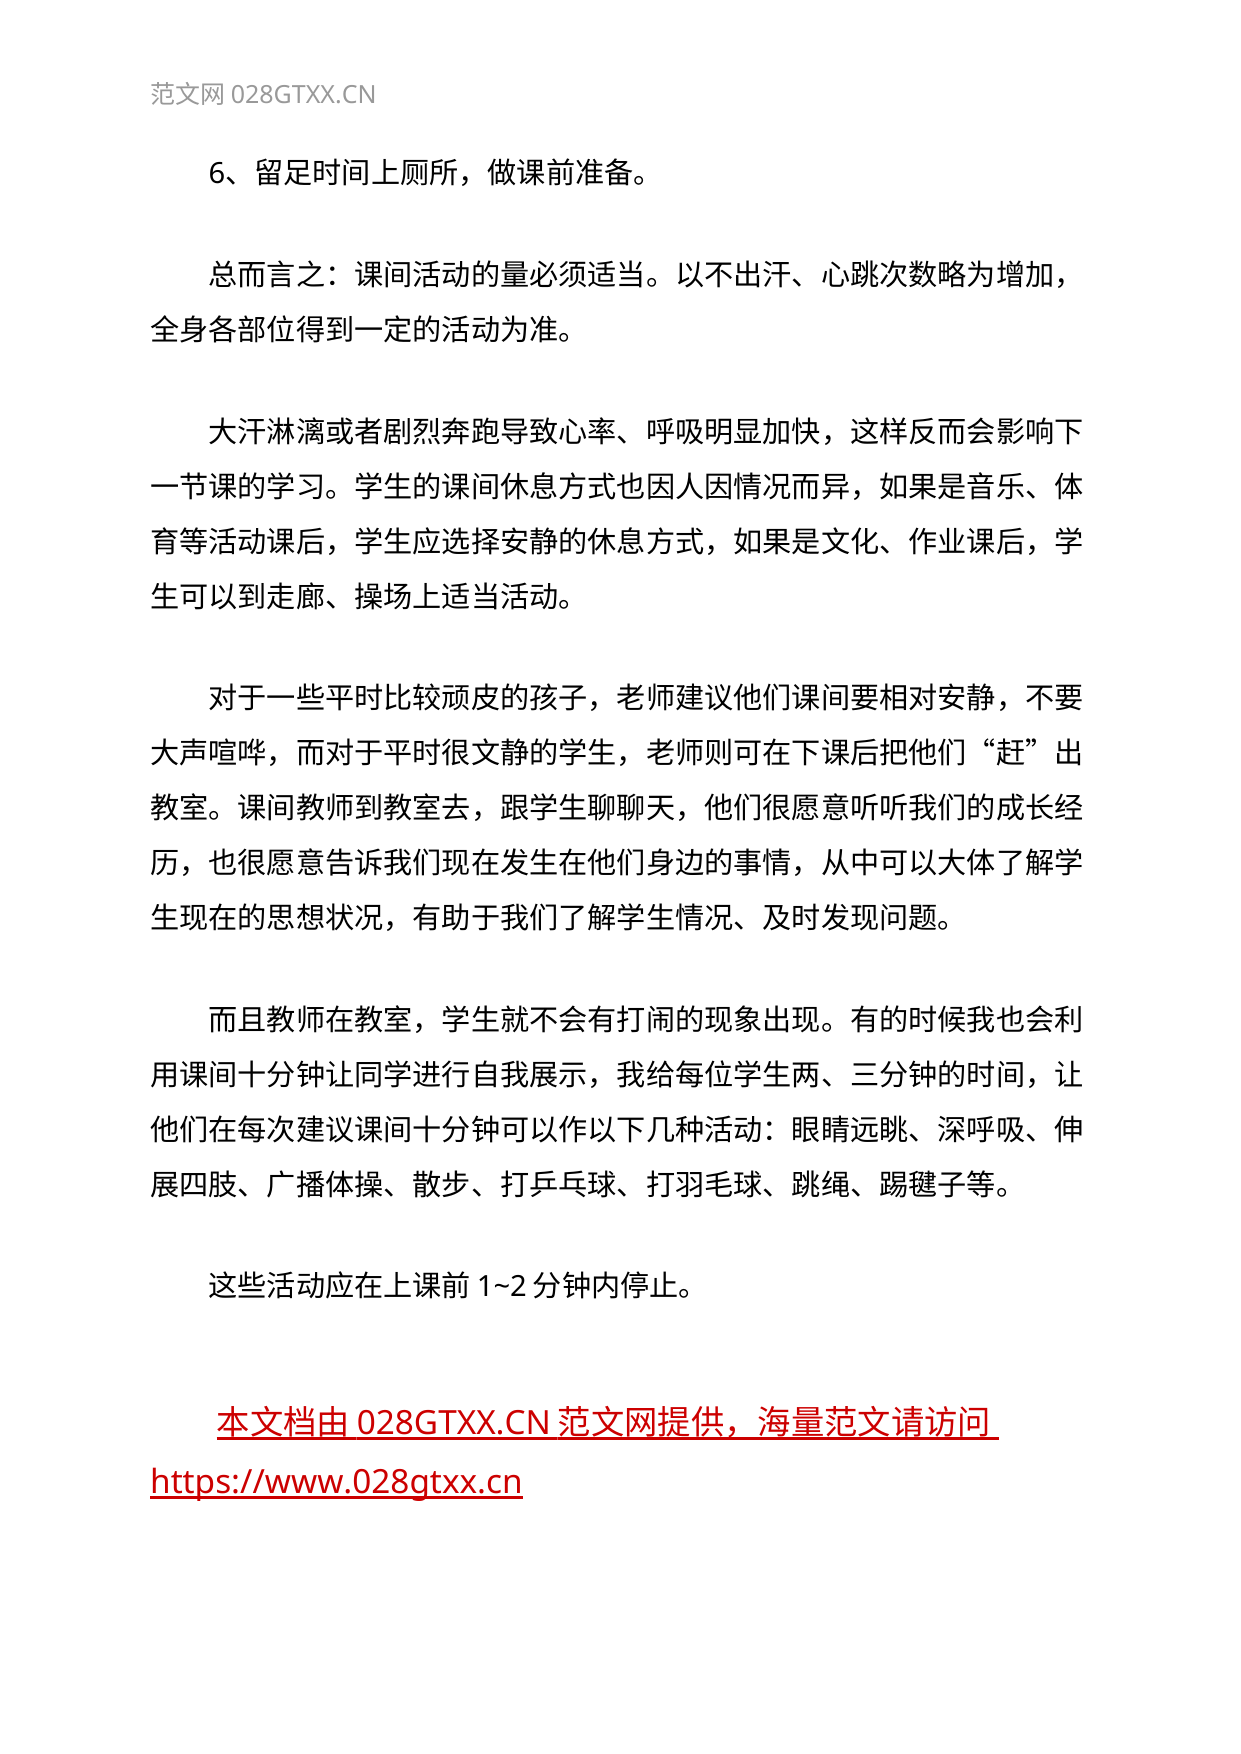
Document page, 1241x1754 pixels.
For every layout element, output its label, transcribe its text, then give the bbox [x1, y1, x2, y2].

text 这些活动应在上课前1~2分钟内停止。 [150, 1263, 1090, 1305]
text 而且教师在教室，学生就不会有打闹的现象出现。有的时候我也会利用课间十分钟让同学进行自我展示，我给每位学生两、三分钟的时间，让他们在每次建议课间十分钟可以作以下几种活动：眼睛远眺、深呼吸、伸展四肢、广播体操、散步、打乒乓球、打羽毛球、跳绳、踢毽子等。 [150, 996, 1090, 1203]
text 对于一些平时比较顽皮的孩子，老师建议他们课间要相对安静，不要大声喧哗，而对于平时很文静的学生，老师则可在下课后把他们“赶”出教室。课间教师到教室去，跟学生聊聊天，他们很愿意听听我们的成长经历，也很愿意告诉我们现在发生在他们身边的事情，从中可以大体了解学生现在的思想状况，有助于我们了解学生情况、及时发现问题。 [150, 675, 1090, 937]
text 6、留足时间上厕所，做课前准备。 [150, 150, 1090, 192]
text 大汗淋漓或者剧烈奔跑导致心率、呼吸明显加快，这样反而会影响下一节课的学习。学生的课间休息方式也因人因情况而异，如果是音乐、体育等活动课后，学生应选择安静的休息方式，如果是文化、作业课后，学生可以到走廊、操场上适当活动。 [150, 409, 1090, 616]
text 总而言之：课间活动的量必须适当。以不出汗、心跳次数略为增加，全身各部位得到一定的活动为准。 [150, 252, 1090, 349]
text 本文档由028GTXX.CN范文网提供，海量范文请访问 https://www.028gtxx.cn [150, 1396, 1090, 1503]
